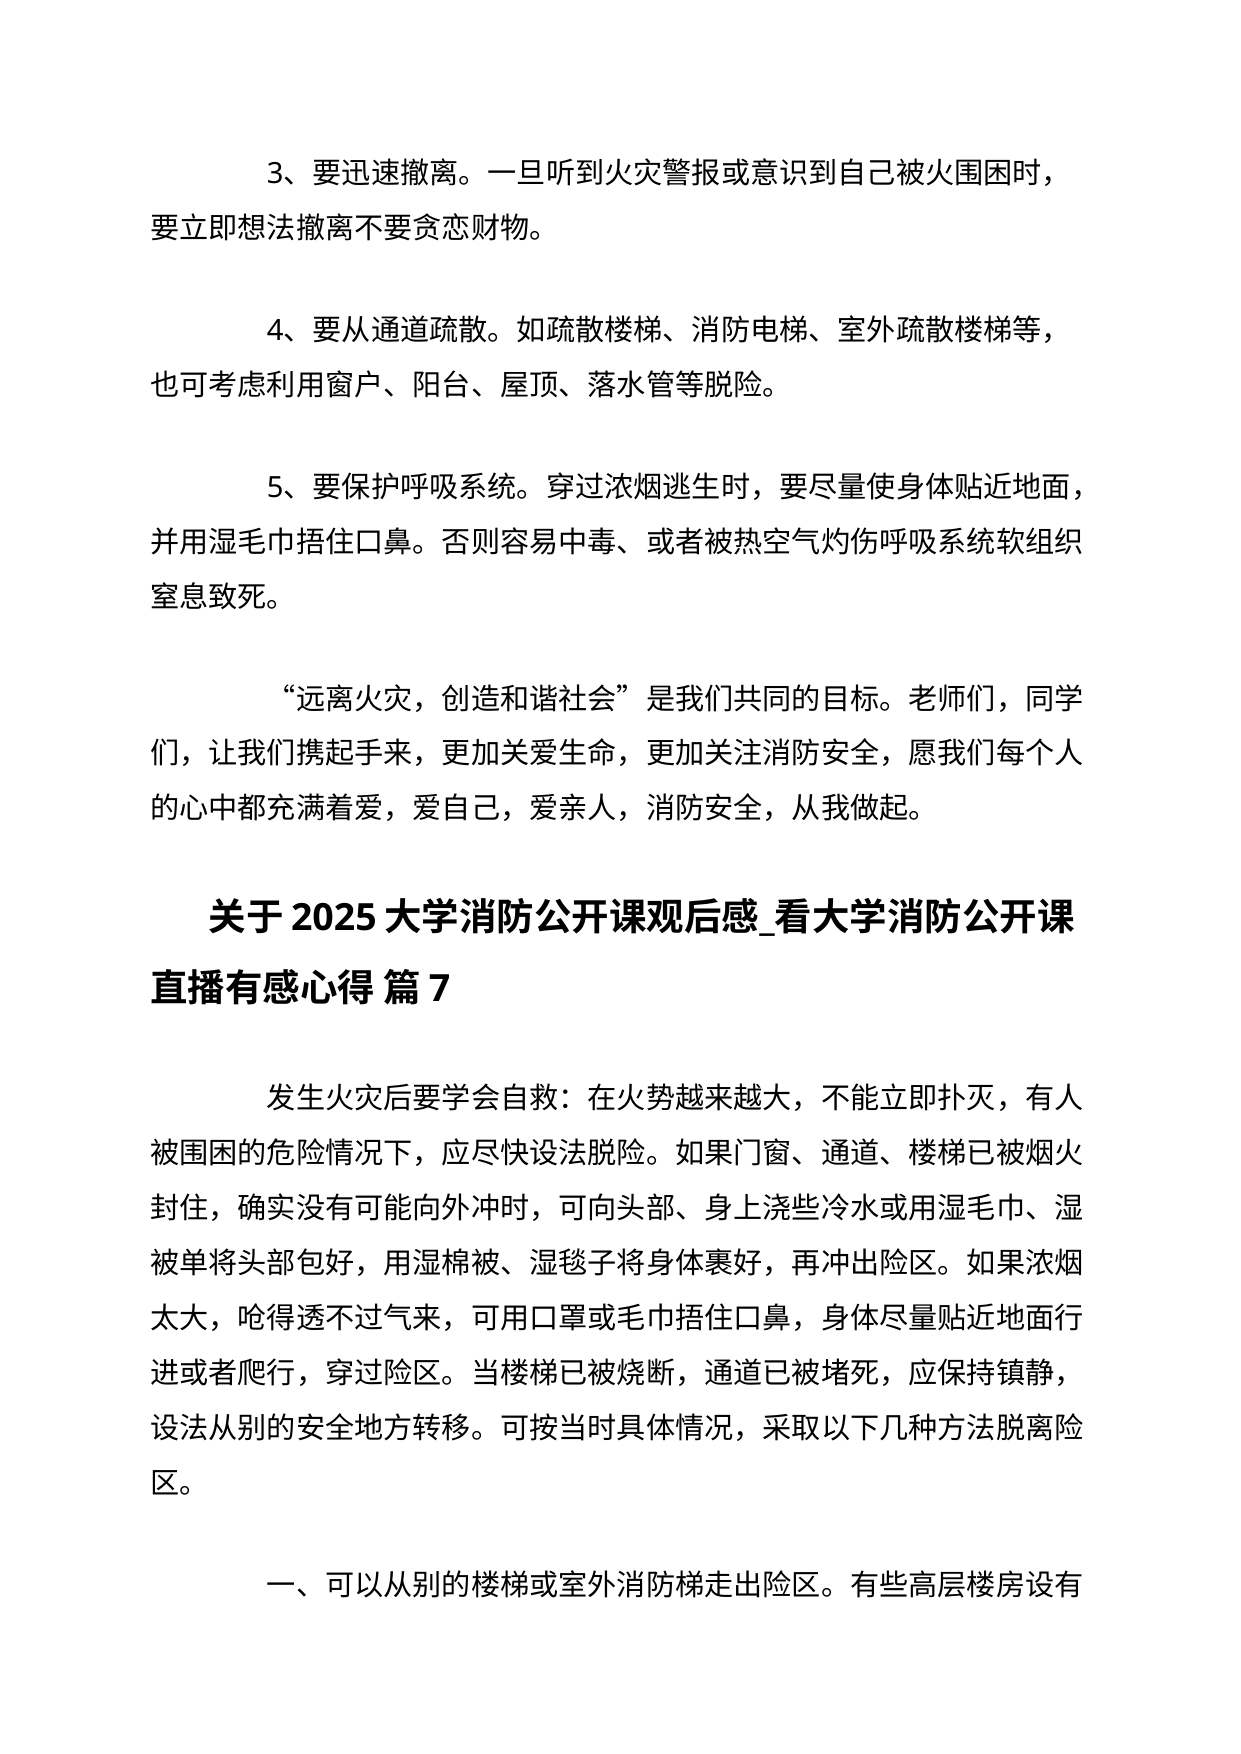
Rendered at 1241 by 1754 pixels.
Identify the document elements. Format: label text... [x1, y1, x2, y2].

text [150, 1561, 1090, 1603]
text 关于2025大学消防公开课观后感_看大学消防公开课直播有感心得 篇7 [150, 887, 1090, 1012]
text 3、要迅速撤离。一旦听到火灾警报或意识到自己被火围困时，要立即想法撤离不要贪恋财物。 [150, 150, 1090, 247]
text “远离火灾，创造和谐社会”是我们共同的目标。老师们，同学们，让我们携起手来，更加关爱生命，更加关注消防安全，愿我们每个人的心中都充满着爱，爱自己，爱亲人，消防安全，从我做起。 [150, 675, 1090, 827]
text 4、要从通道疏散。如疏散楼梯、消防电梯、室外疏散楼梯等，也可考虑利用窗户、阳台、屋顶、落水管等脱险。 [150, 307, 1090, 404]
text 5、要保护呼吸系统。穿过浓烟逃生时，要尽量使身体贴近地面，并用湿毛巾捂住口鼻。否则容易中毒、或者被热空气灼伤呼吸系统软组织窒息致死。 [150, 463, 1090, 616]
text 发生火灾后要学会自救：在火势越来越大，不能立即扑灭，有人被围困的危险情况下，应尽快设法脱险。如果门窗、通道、楼梯已被烟火封住，确实没有可能向外冲时，可向头部、身上浇些冷水或用湿毛巾、湿被单将头部包好，用湿棉被、湿毯子将身体裹好，再冲出险区。如果浓烟太大，呛得透不过气来，可用口罩或毛巾捂住口鼻，身体尽量贴近地面行进或者爬行，穿过险区。当楼梯已被烧断，通道已被堵死，应保持镇静，设法从别的安全地方转移。可按当时具体情况，采取以下几种方法脱离险区。 [150, 1075, 1090, 1502]
